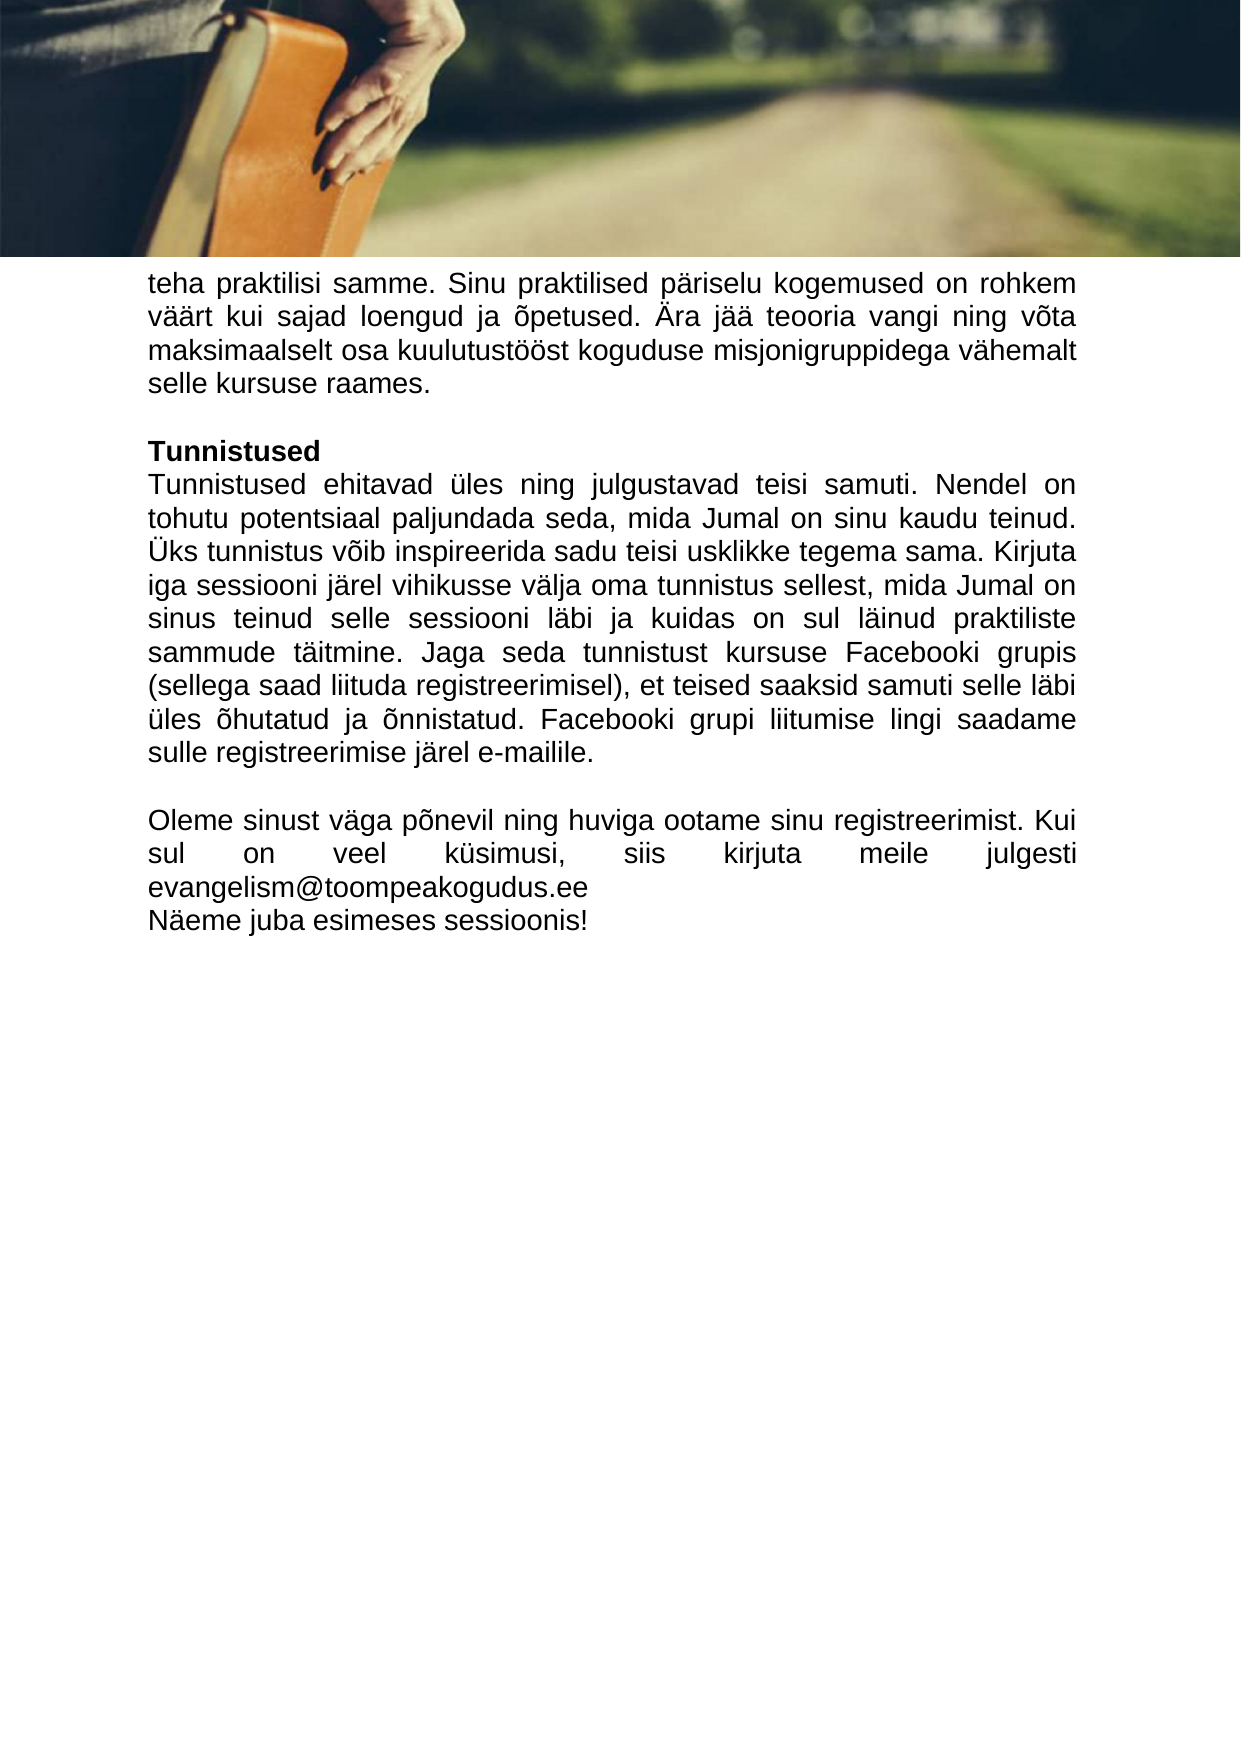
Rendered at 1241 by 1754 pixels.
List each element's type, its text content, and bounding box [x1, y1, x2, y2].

text Oleme sinust väga põnevil ning huviga ootame sinu registreerimist. Kui sul on veel küsimusi, siis kirjuta meile julgesti evangelism@toompeakogudus.ee [148, 802, 1078, 903]
picture [0, 0, 1241, 257]
text Näeme juba esimeses sessioonis! [148, 903, 1078, 937]
text Tunnistused [148, 433, 1078, 467]
text Tunnistused ehitavad üles ning julgustavad teisi samuti. Nendel on tohutu potentsiaal paljundada seda, mida Jumal on sinu kaudu teinud. Üks tunnistus võib inspireerida sadu teisi usklikke tegema sama. Kirjuta iga sessiooni järel vihikusse välja oma tunnistus sellest, mida Jumal on sinus teinud selle sessiooni läbi ja kuidas on sul läinud praktiliste sammude täitmine. Jaga seda tunnistust kursuse Facebooki grupis (sellega saad liituda registreerimisel), et teised saaksid samuti selle läbi üles õhutatud ja õnnistatud. Facebooki grupi liitumise lingi saadame sulle registreerimise järel e-mailile. [148, 467, 1078, 769]
